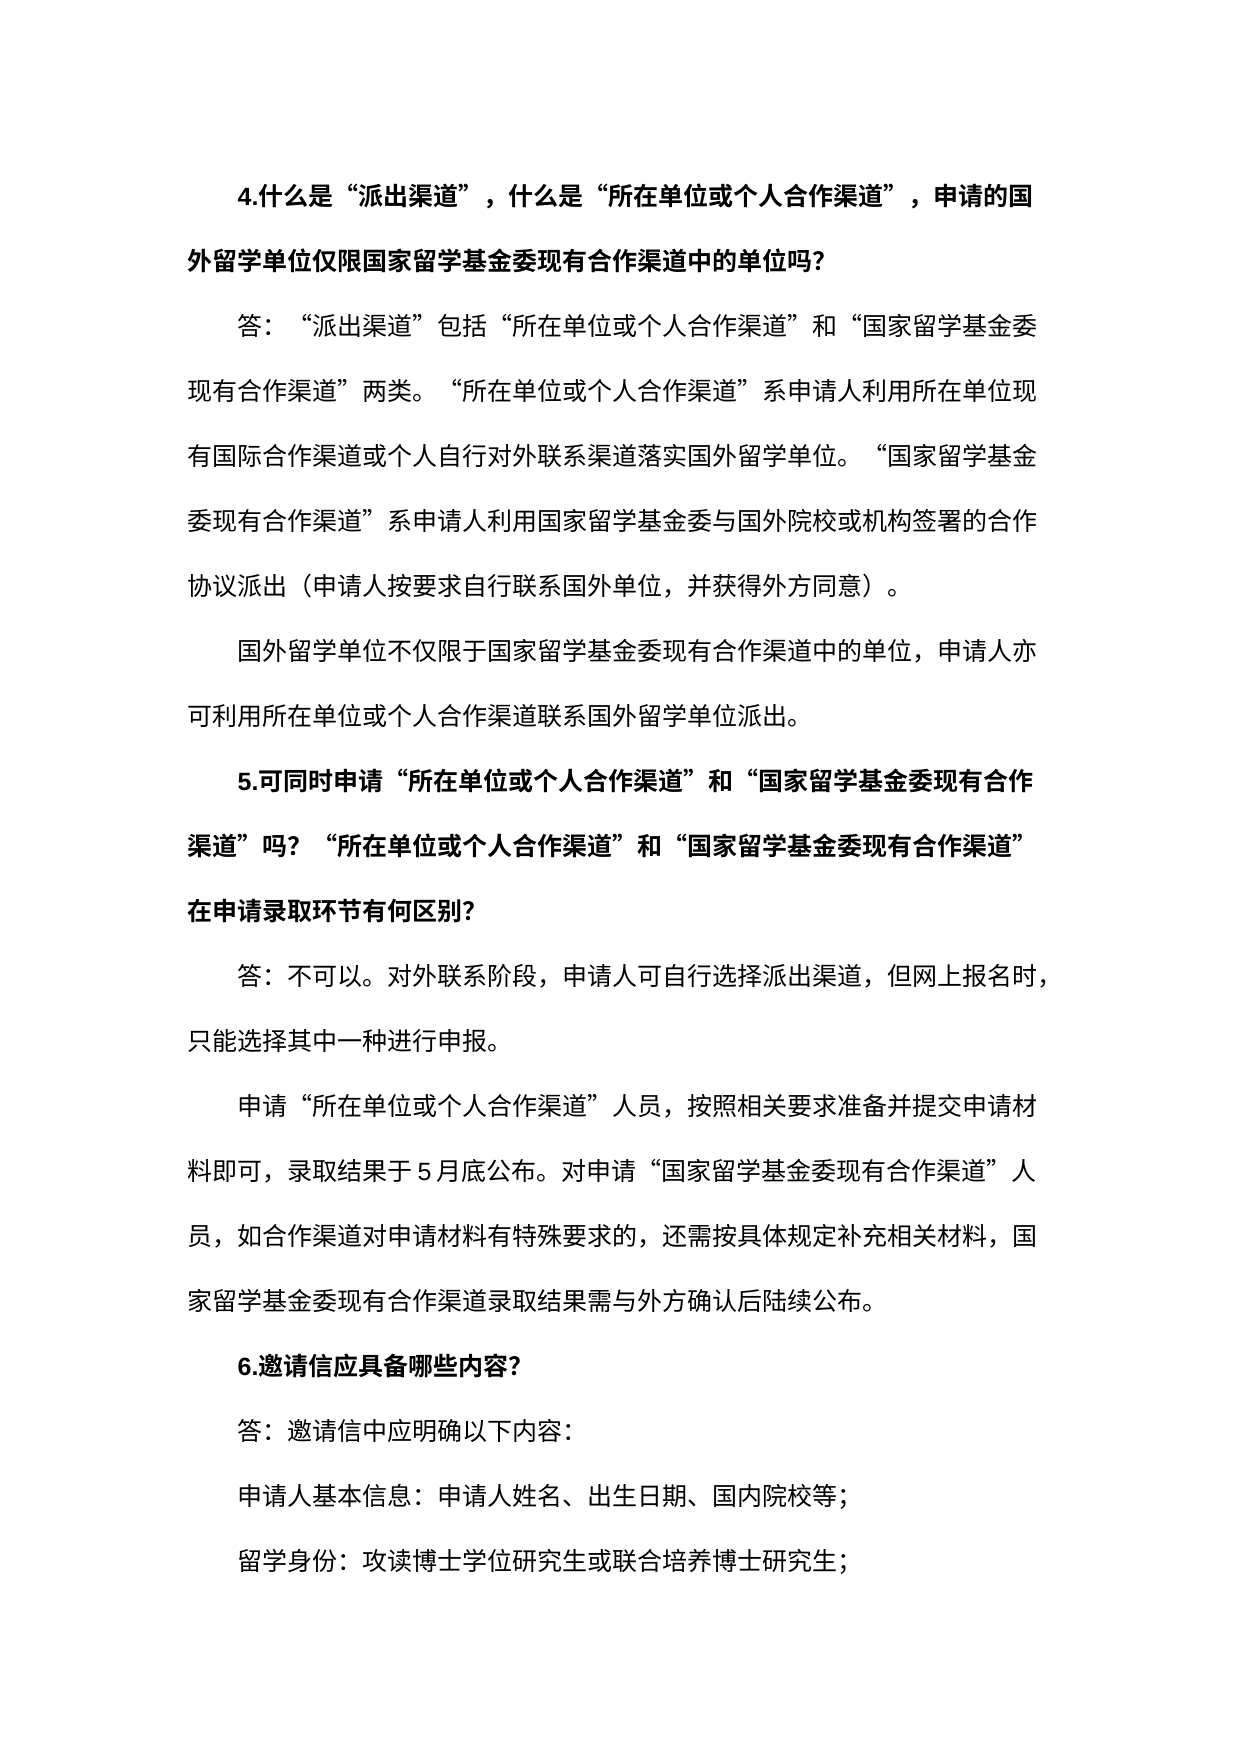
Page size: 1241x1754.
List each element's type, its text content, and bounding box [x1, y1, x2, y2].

text 留学身份：攻读博士学位研究生或联合培养博士研究生； [187, 1527, 1053, 1592]
text 答：不可以。对外联系阶段，申请人可自行选择派出渠道，但网上报名时，只能选择其中一种进行申报。 [187, 942, 1053, 1072]
text 6.邀请信应具备哪些内容？ [187, 1332, 1053, 1397]
text 答：“派出渠道”包括“所在单位或个人合作渠道”和“国家留学基金委现有合作渠道”两类。“所在单位或个人合作渠道”系申请人利用所在单位现有国际合作渠道或个人自行对外联系渠道落实国外留学单位。“国家留学基金委现有合作渠道”系申请人利用国家留学基金委与国外院校或机构签署的合作协议派出（申请人按要求自行联系国外单位，并获得外方同意）。 [187, 292, 1053, 617]
text 国外留学单位不仅限于国家留学基金委现有合作渠道中的单位，申请人亦可利用所在单位或个人合作渠道联系国外留学单位派出。 [187, 617, 1053, 747]
text 答：邀请信中应明确以下内容： [187, 1397, 1053, 1462]
text 4.什么是“派出渠道”，什么是“所在单位或个人合作渠道”，申请的国外留学单位仅限国家留学基金委现有合作渠道中的单位吗？ [187, 162, 1053, 292]
text 申请“所在单位或个人合作渠道”人员，按照相关要求准备并提交申请材料即可，录取结果于5月底公布。对申请“国家留学基金委现有合作渠道”人员，如合作渠道对申请材料有特殊要求的，还需按具体规定补充相关材料，国家留学基金委现有合作渠道录取结果需与外方确认后陆续公布。 [187, 1072, 1053, 1332]
text 5.可同时申请“所在单位或个人合作渠道”和“国家留学基金委现有合作渠道”吗？“所在单位或个人合作渠道”和“国家留学基金委现有合作渠道”在申请录取环节有何区别？ [187, 747, 1053, 942]
text 申请人基本信息：申请人姓名、出生日期、国内院校等； [187, 1462, 1053, 1527]
